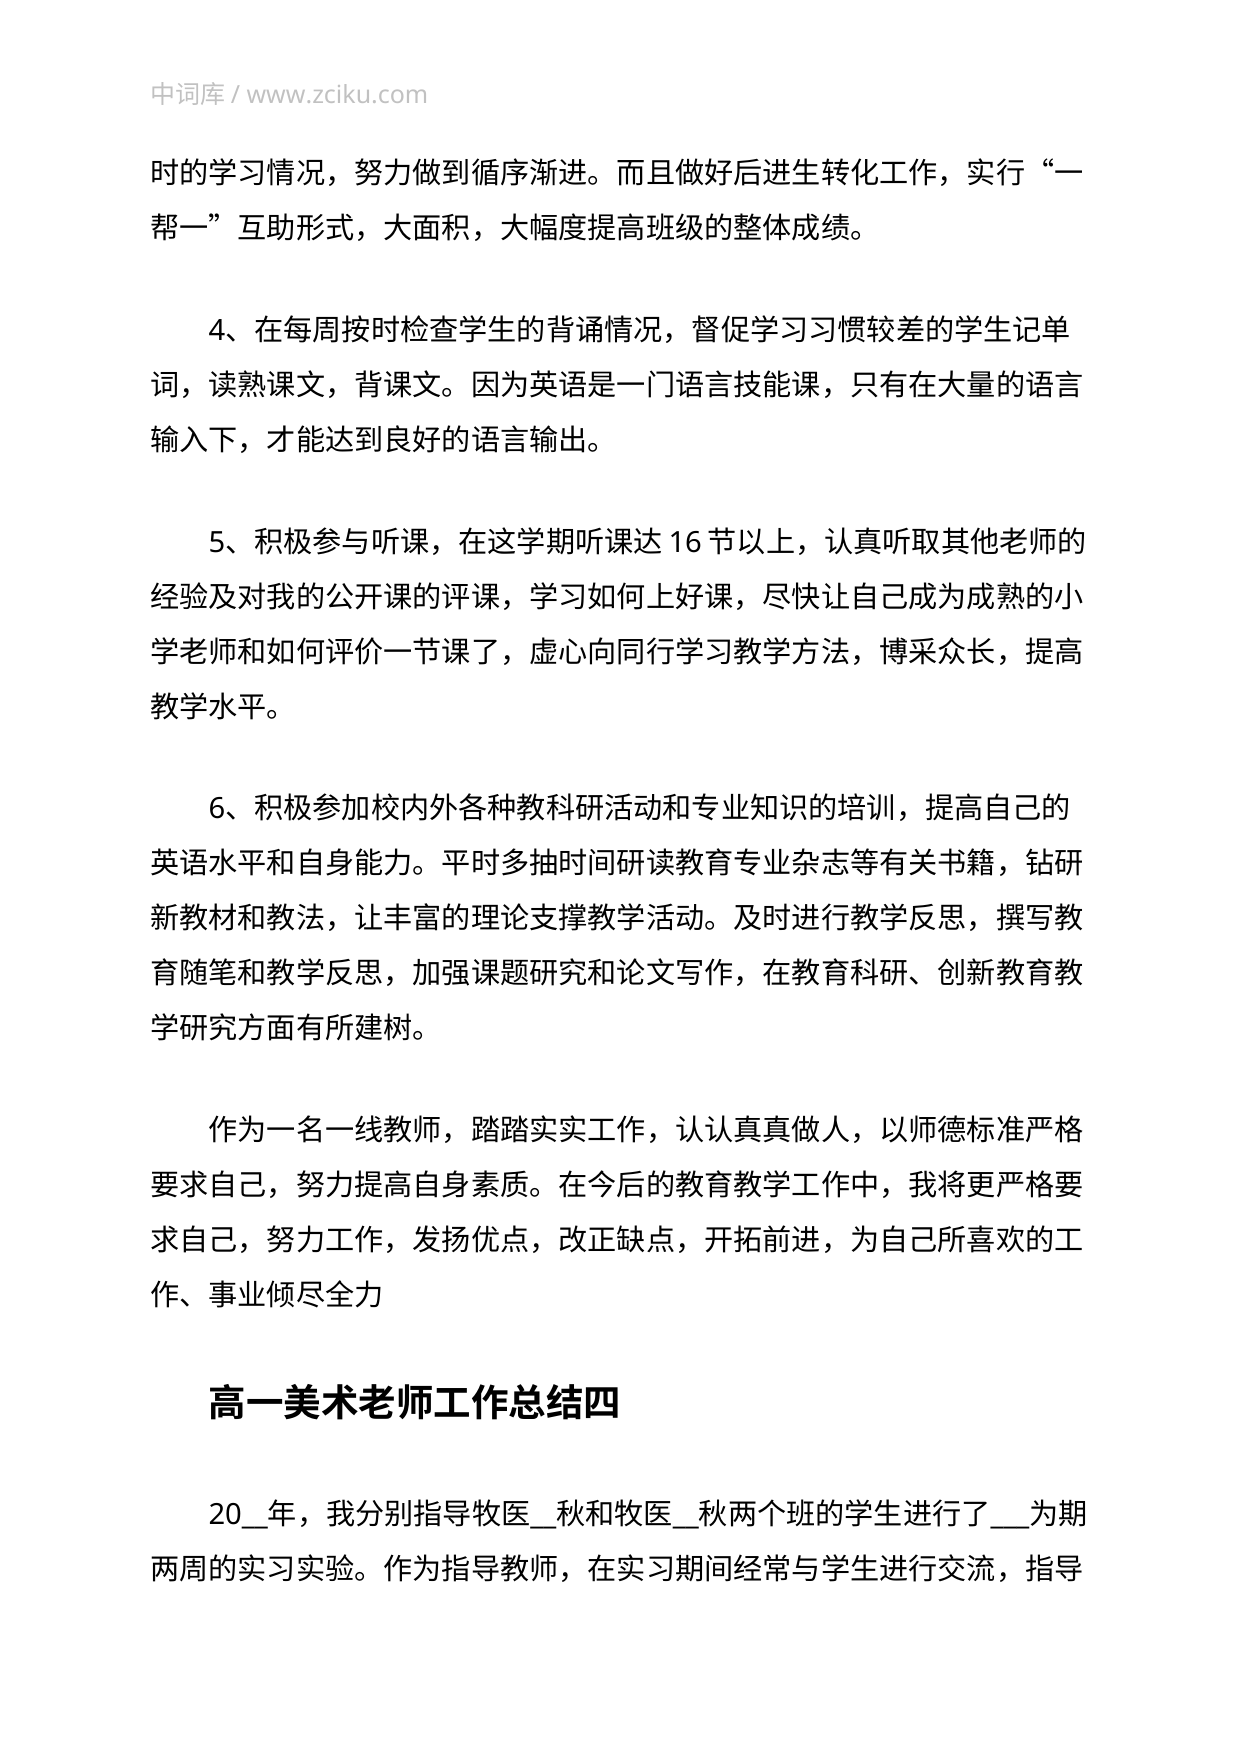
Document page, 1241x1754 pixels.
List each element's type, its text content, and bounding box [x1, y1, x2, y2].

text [150, 1490, 1090, 1587]
text 作为一名一线教师，踏踏实实工作，认认真真做人，以师德标准严格要求自己，努力提高自身素质。在今后的教育教学工作中，我将更严格要求自己，努力工作，发扬优点，改正缺点，开拓前进，为自己所喜欢的工作、事业倾尽全力 [150, 1106, 1090, 1313]
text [150, 150, 1090, 247]
text 4、在每周按时检查学生的背诵情况，督促学习习惯较差的学生记单词，读熟课文，背课文。因为英语是一门语言技能课，只有在大量的语言输入下，才能达到良好的语言输出。 [150, 307, 1090, 459]
text 高一美术老师工作总结四 [150, 1373, 1090, 1427]
text 6、积极参加校内外各种教科研活动和专业知识的培训，提高自己的英语水平和自身能力。平时多抽时间研读教育专业杂志等有关书籍，钻研新教材和教法，让丰富的理论支撑教学活动。及时进行教学反思，撰写教育随笔和教学反思，加强课题研究和论文写作，在教育科研、创新教育教学研究方面有所建树。 [150, 785, 1090, 1047]
text 5、积极参与听课，在这学期听课达16节以上，认真听取其他老师的经验及对我的公开课的评课，学习如何上好课，尽快让自己成为成熟的小学老师和如何评价一节课了，虚心向同行学习教学方法，博采众长，提高教学水平。 [150, 518, 1090, 725]
